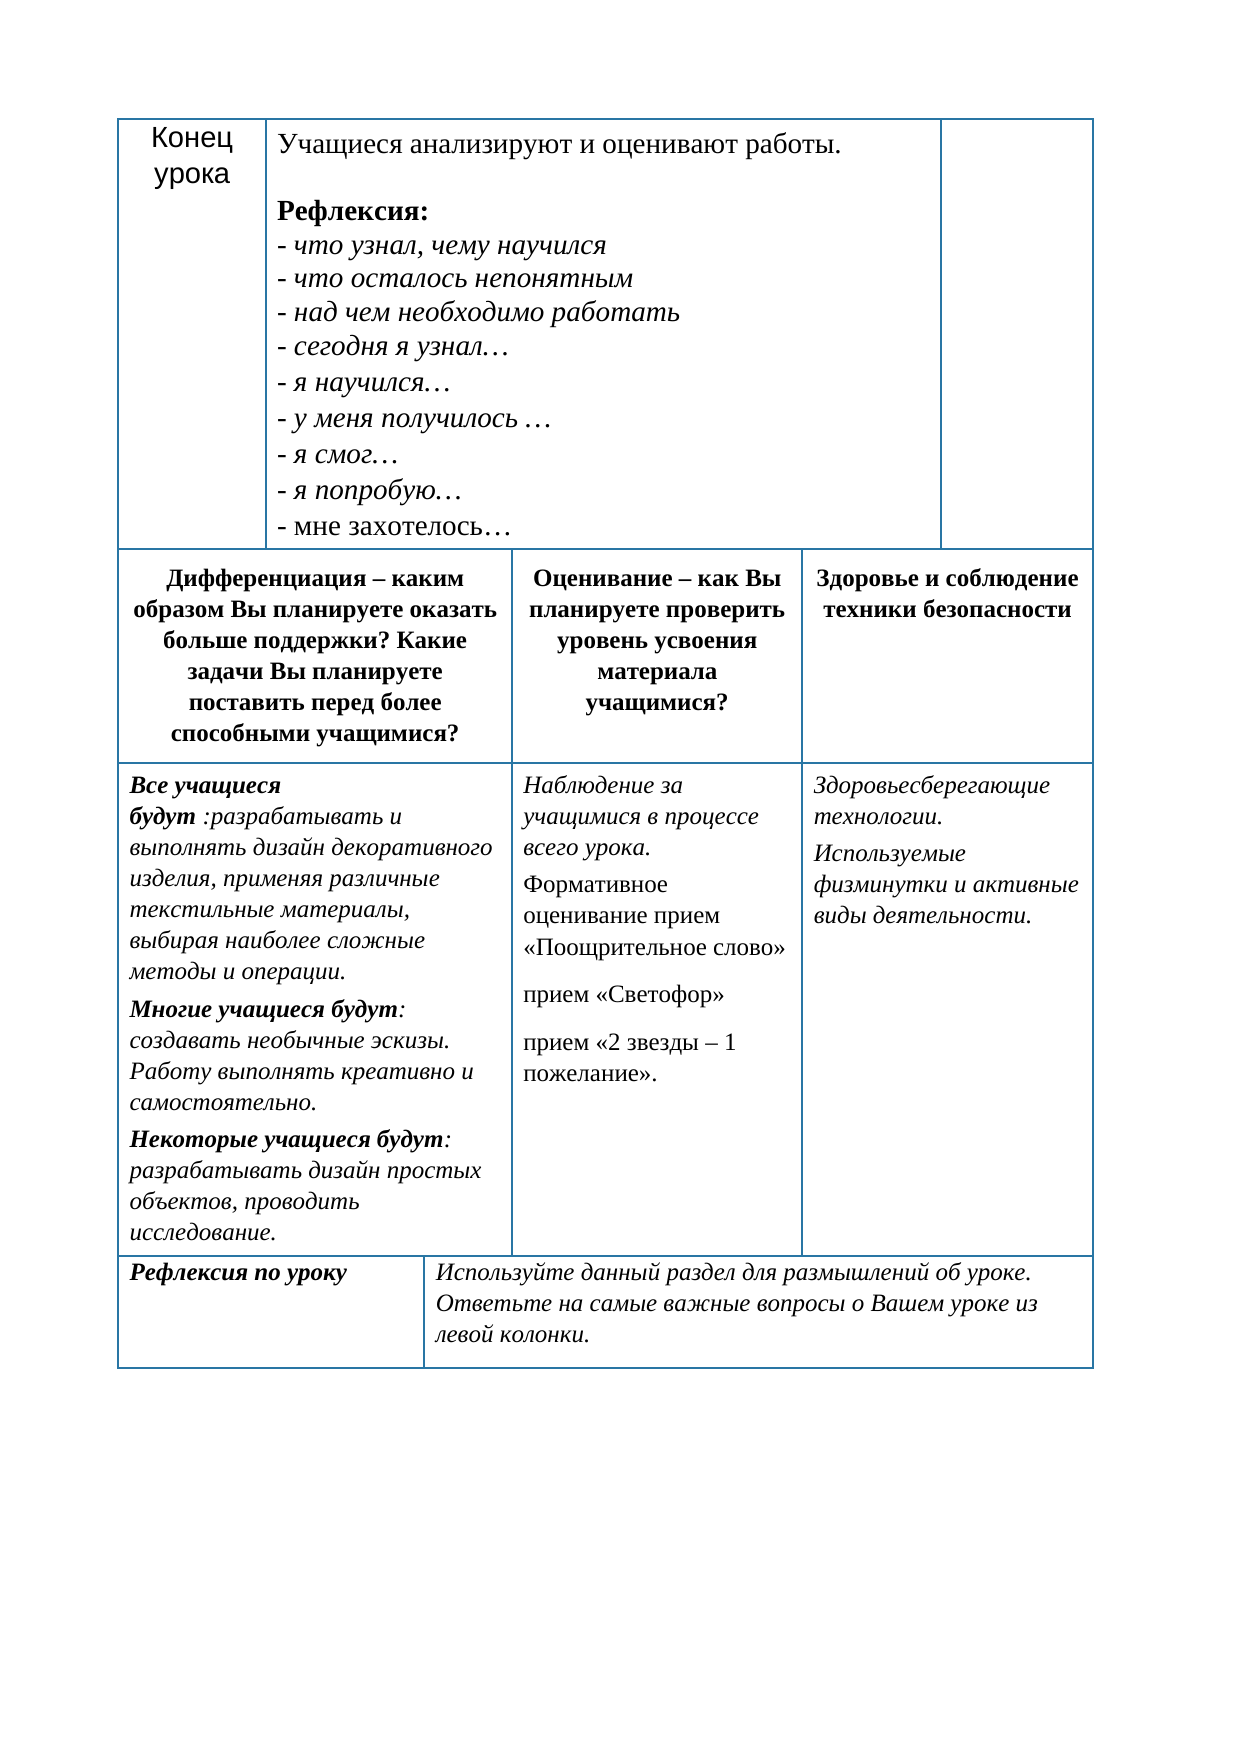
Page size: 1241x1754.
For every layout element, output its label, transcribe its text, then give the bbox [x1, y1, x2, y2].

table_cell Используйте данный раздел для размышлений об уроке. Ответьте на самые важные вопросы о Вашем уроке из левой колонки. [425, 1257, 1092, 1367]
table_cell Все учащиеся будут :разрабатывать и выполнять дизайн декоративного изделия, применяя различные текстильные материалы, выбирая наиболее сложные методы и операции. Многие учащиеся будут: создавать необычные эскизы. Работу выполнять креативно и самостоятельно. Некоторые учащиеся будут: разрабатывать дизайн простых объектов, проводить исследование. [119, 764, 511, 1255]
table_cell Учащиеся анализируют и оценивают работы. Рефлексия: - что узнал, чему научился - что осталось непонятным - над чем необходимо работать - сегодня я узнал… - я научился… - у меня получилось … - я смог… - я попробую… - мне захотелось… [267, 120, 940, 548]
table_cell Здоровьесберегающие технологии. Используемые физминутки и активные виды деятельности. [803, 764, 1092, 1255]
table_cell [942, 120, 1092, 548]
table_cell Здоровье и соблюдение техники безопасности [803, 550, 1092, 762]
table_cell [119, 1257, 423, 1367]
table_cell Конец урока [119, 120, 265, 548]
table_cell Наблюдение за учащимися в процессе всего урока. Формативное оценивание прием «Поощрительное слово» прием «Светофор» прием «2 звезды – 1 пожелание». [513, 764, 801, 1255]
table_cell Оценивание – как Вы планируете проверить уровень усвоения материала учащимися? [513, 550, 801, 762]
table_cell Дифференциация – каким образом Вы планируете оказать больше поддержки? Какие задачи Вы планируете поставить перед более способными учащимися? [119, 550, 511, 762]
